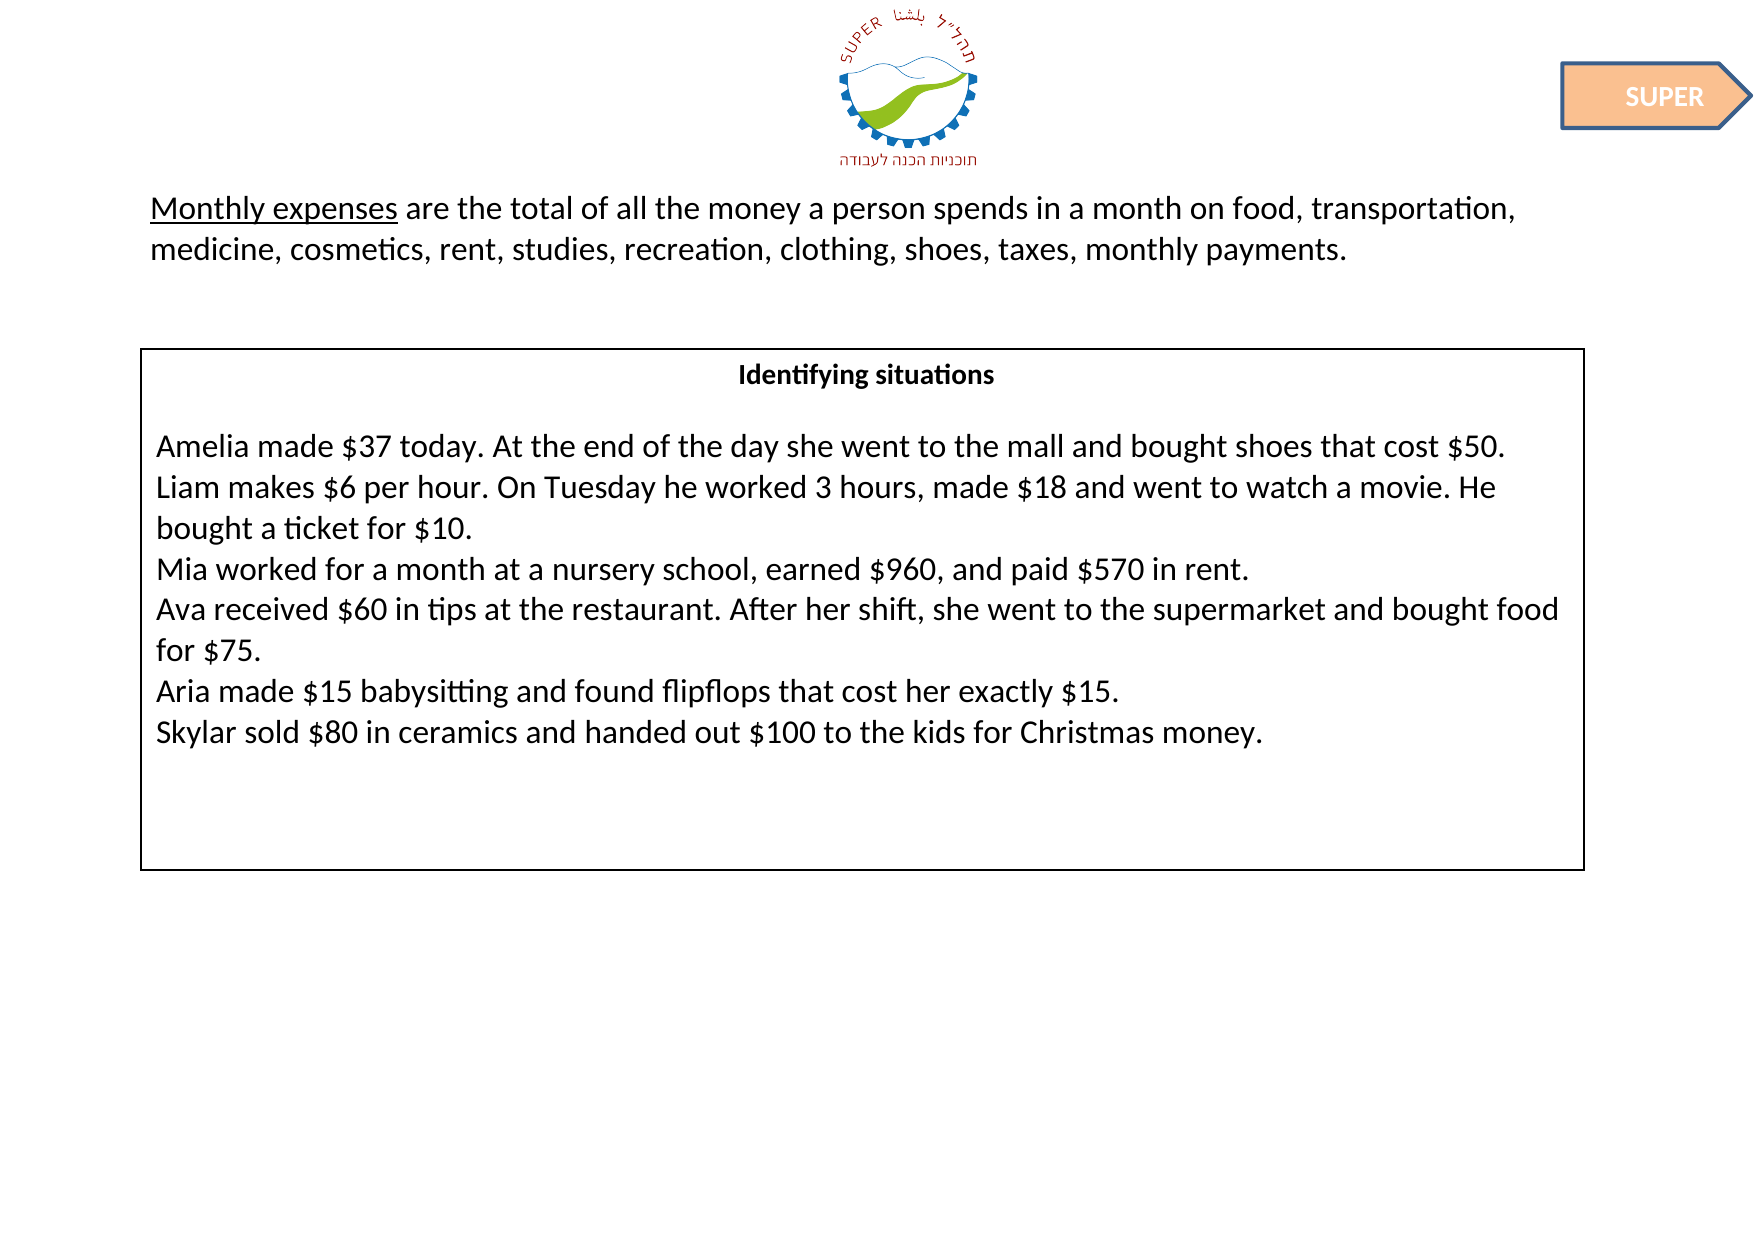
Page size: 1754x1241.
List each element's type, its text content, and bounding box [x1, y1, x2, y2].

text Monthly expenses are the total of all the money a person spends in a month on food, transportation, medicine, cosmetics, rent, studies, recreation, clothing, shoes, taxes, monthly payments. [150, 187, 1604, 269]
picture [833, 2, 981, 168]
